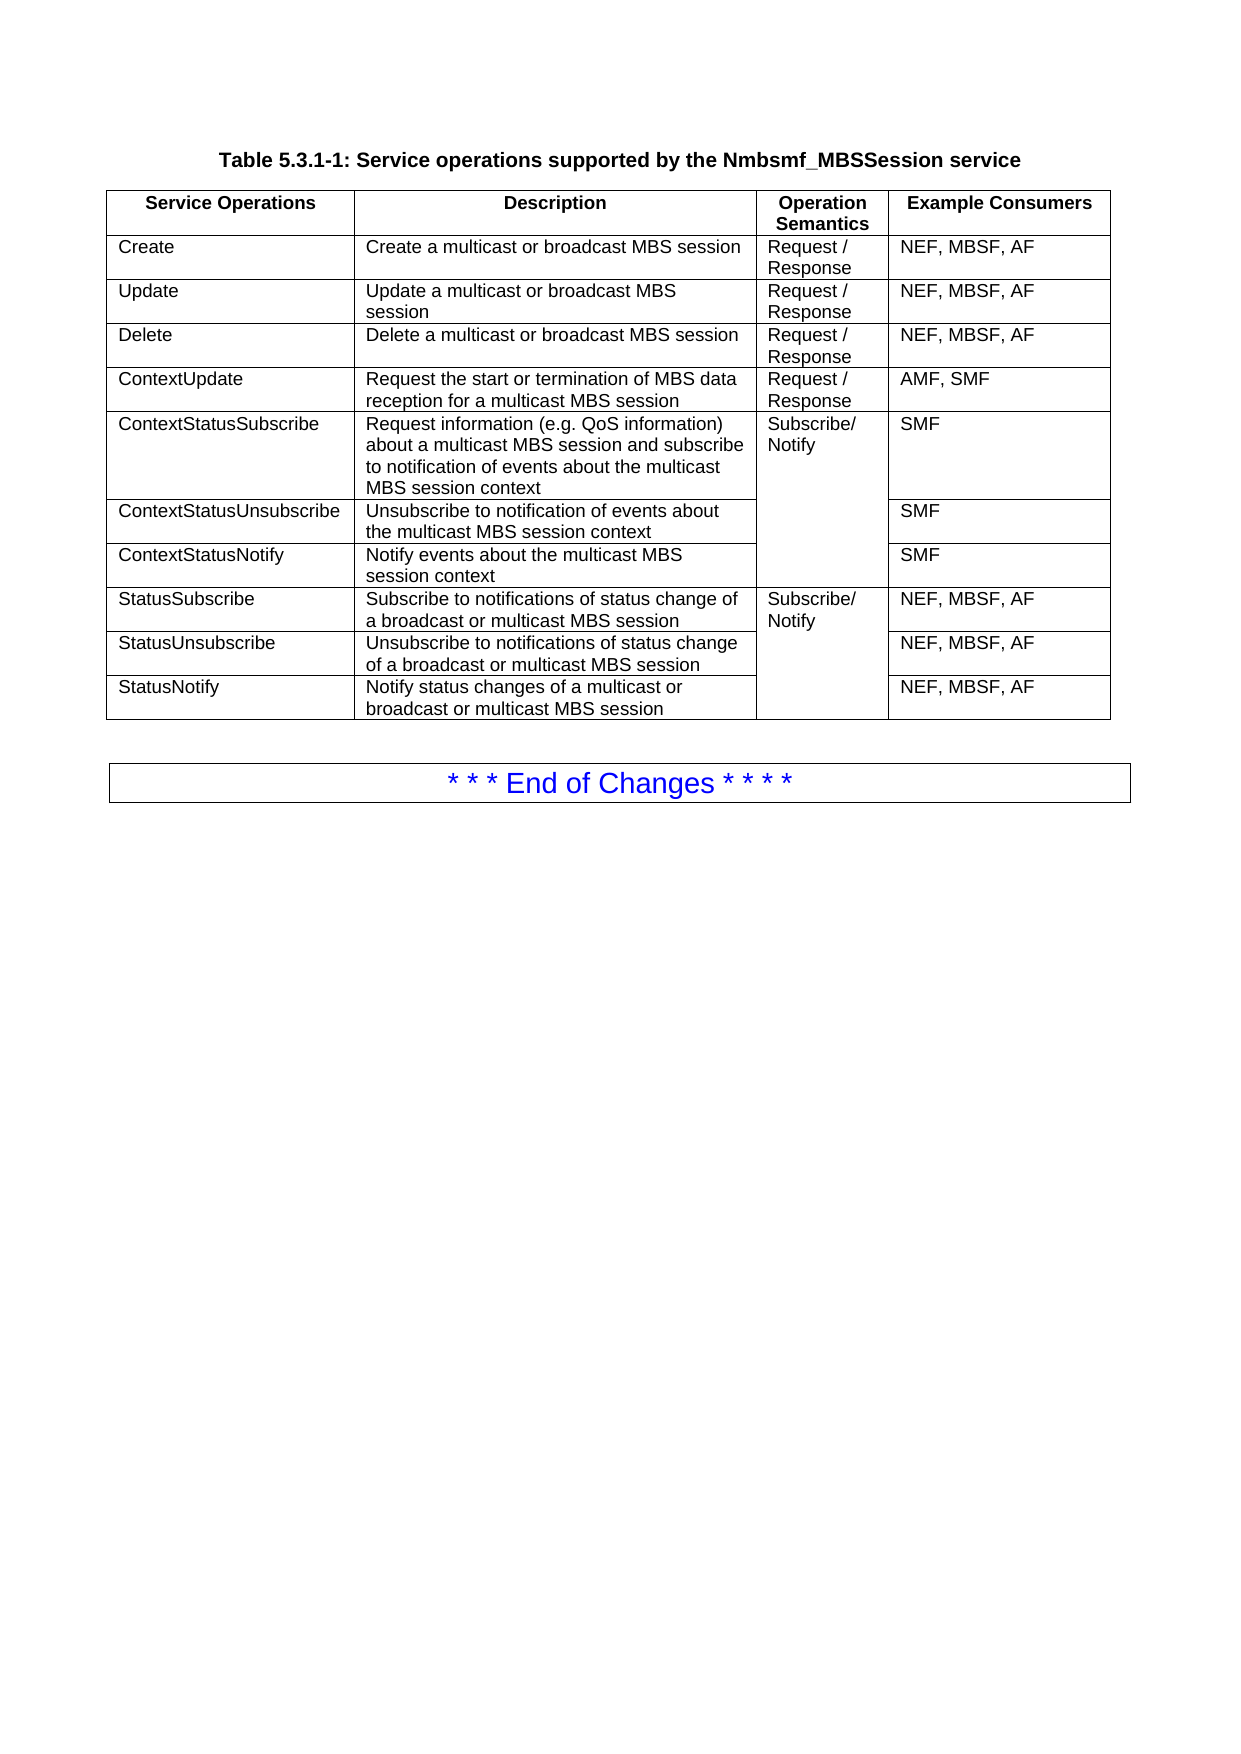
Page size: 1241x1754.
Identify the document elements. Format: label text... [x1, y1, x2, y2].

text * * * End of Changes * * * * [110, 764, 1130, 802]
table_header Description [355, 191, 756, 234]
table_cell Request / Response [757, 368, 888, 411]
table_cell Delete [107, 324, 354, 367]
table_cell StatusNotify [107, 676, 354, 719]
table_cell Request / Response [757, 236, 888, 279]
table_cell AMF, SMF [889, 368, 1110, 411]
table_cell Create [107, 236, 354, 279]
table_cell NEF, MBSF, AF [889, 588, 1110, 631]
table_cell Unsubscribe to notification of events about the multicast MBS session context [355, 500, 756, 543]
table_cell ContextStatusUnsubscribe [107, 500, 354, 543]
table_cell Request / Response [757, 280, 888, 323]
table_cell SMF [889, 412, 1110, 498]
table_cell Request / Response [757, 324, 888, 367]
table_cell StatusUnsubscribe [107, 632, 354, 675]
table_cell NEF, MBSF, AF [889, 676, 1110, 719]
table_cell Notify status changes of a multicast or broadcast or multicast MBS session [355, 676, 756, 719]
table_cell NEF, MBSF, AF [889, 324, 1110, 367]
table_header Service Operations [107, 191, 354, 234]
table_header Example Consumers [889, 191, 1110, 234]
table_cell ContextStatusSubscribe [107, 412, 354, 498]
table_cell StatusSubscribe [107, 588, 354, 631]
table_cell NEF, MBSF, AF [889, 236, 1110, 279]
table_cell Subscribe to notifications of status change of a broadcast or multicast MBS session [355, 588, 756, 631]
text Table 5.3.1-1: Service operations supported by the Nmbsmf_MBSSession service [118, 148, 1122, 172]
table_cell ContextStatusNotify [107, 544, 354, 587]
table_cell Notify events about the multicast MBS session context [355, 544, 756, 587]
table_cell NEF, MBSF, AF [889, 632, 1110, 675]
table_cell NEF, MBSF, AF [889, 280, 1110, 323]
table_cell Update [107, 280, 354, 323]
table_cell Unsubscribe to notifications of status change of a broadcast or multicast MBS session [355, 632, 756, 675]
table_cell Delete a multicast or broadcast MBS session [355, 324, 756, 367]
table_header Operation Semantics [757, 191, 888, 234]
table_cell Create a multicast or broadcast MBS session [355, 236, 756, 279]
table_cell Request the start or termination of MBS data reception for a multicast MBS session [355, 368, 756, 411]
table_cell Subscribe/ Notify [757, 412, 888, 587]
table_cell SMF [889, 500, 1110, 543]
table_cell Subscribe/ Notify [757, 588, 888, 719]
table_cell Request information (e.g. QoS information) about a multicast MBS session and subscribe to notification of events about the multicast MBS session context [355, 412, 756, 498]
table_cell ContextUpdate [107, 368, 354, 411]
table_cell Update a multicast or broadcast MBS session [355, 280, 756, 323]
table_cell SMF [889, 544, 1110, 587]
